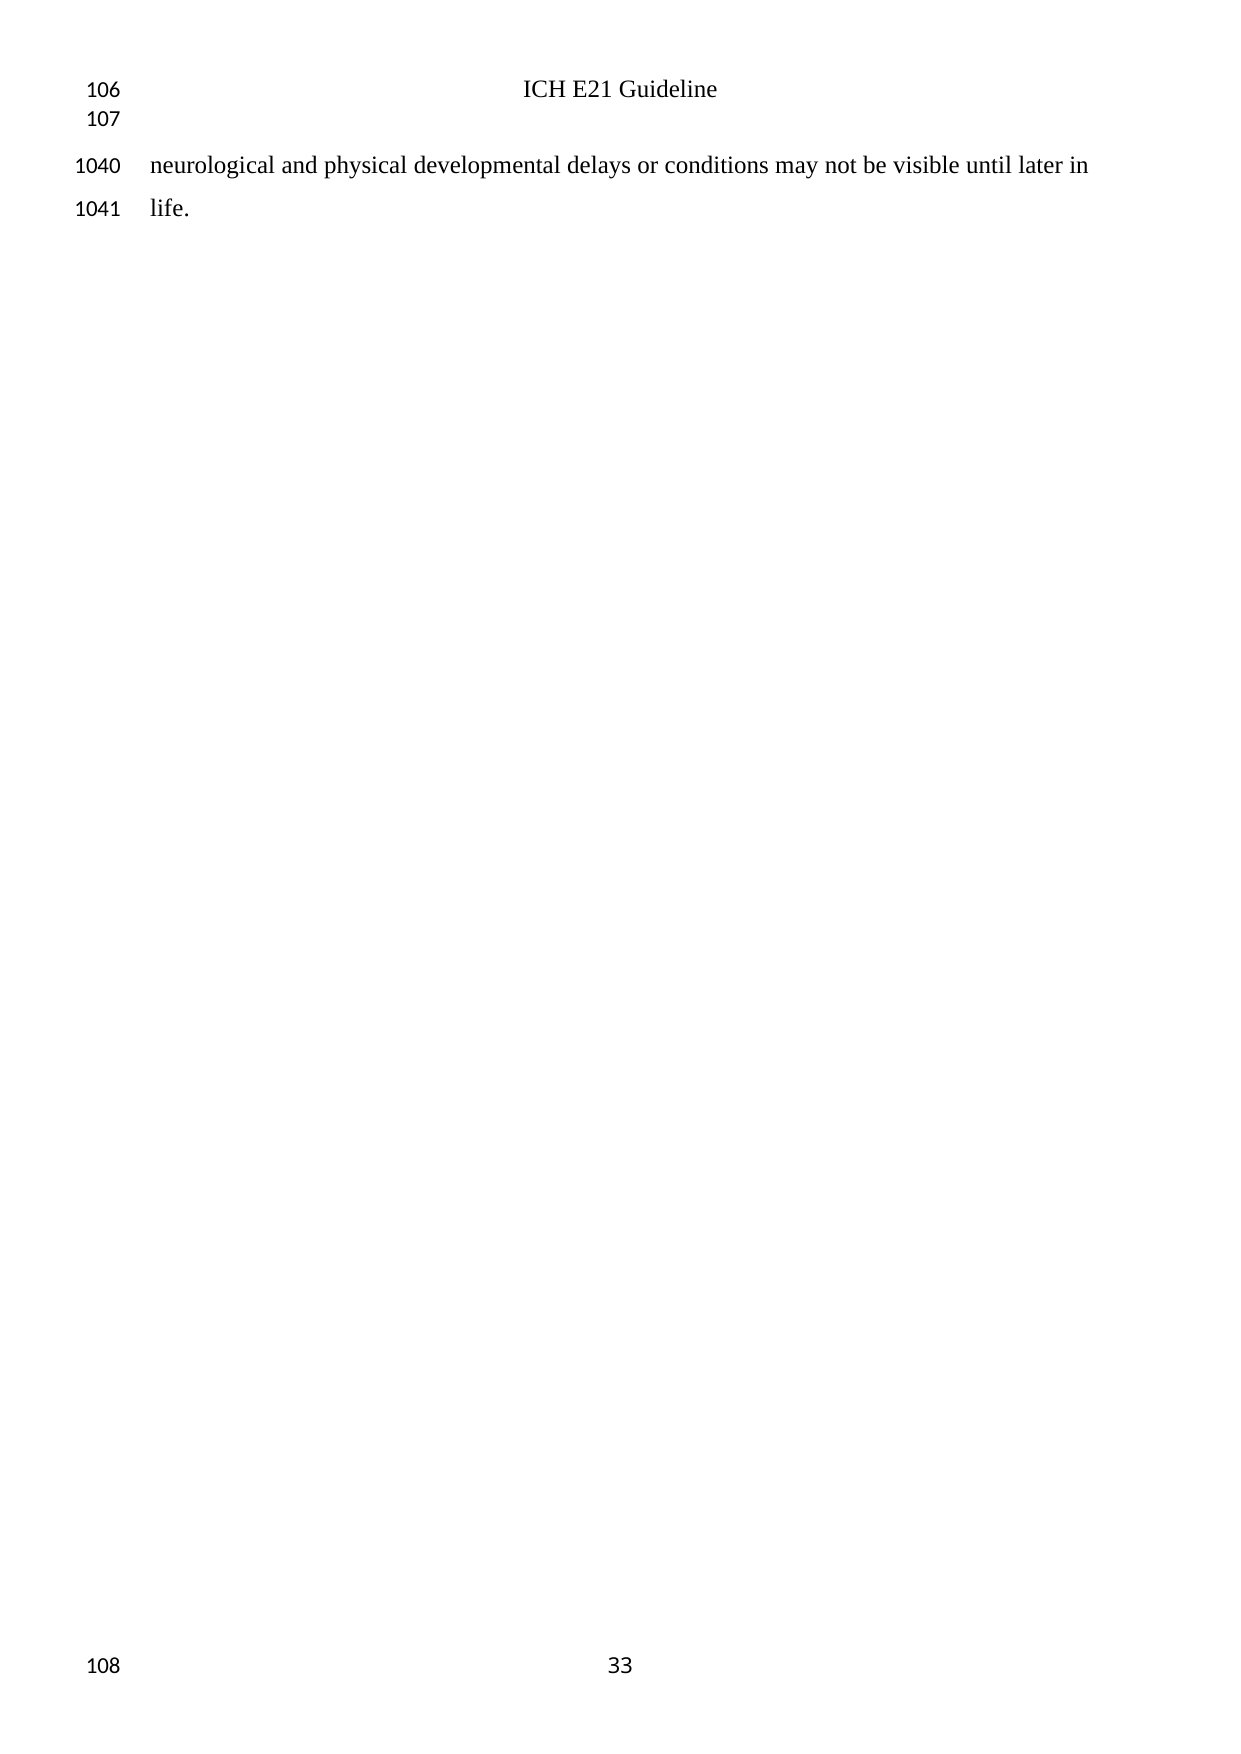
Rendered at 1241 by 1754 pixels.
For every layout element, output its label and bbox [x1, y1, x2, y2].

text [150, 150, 1090, 222]
